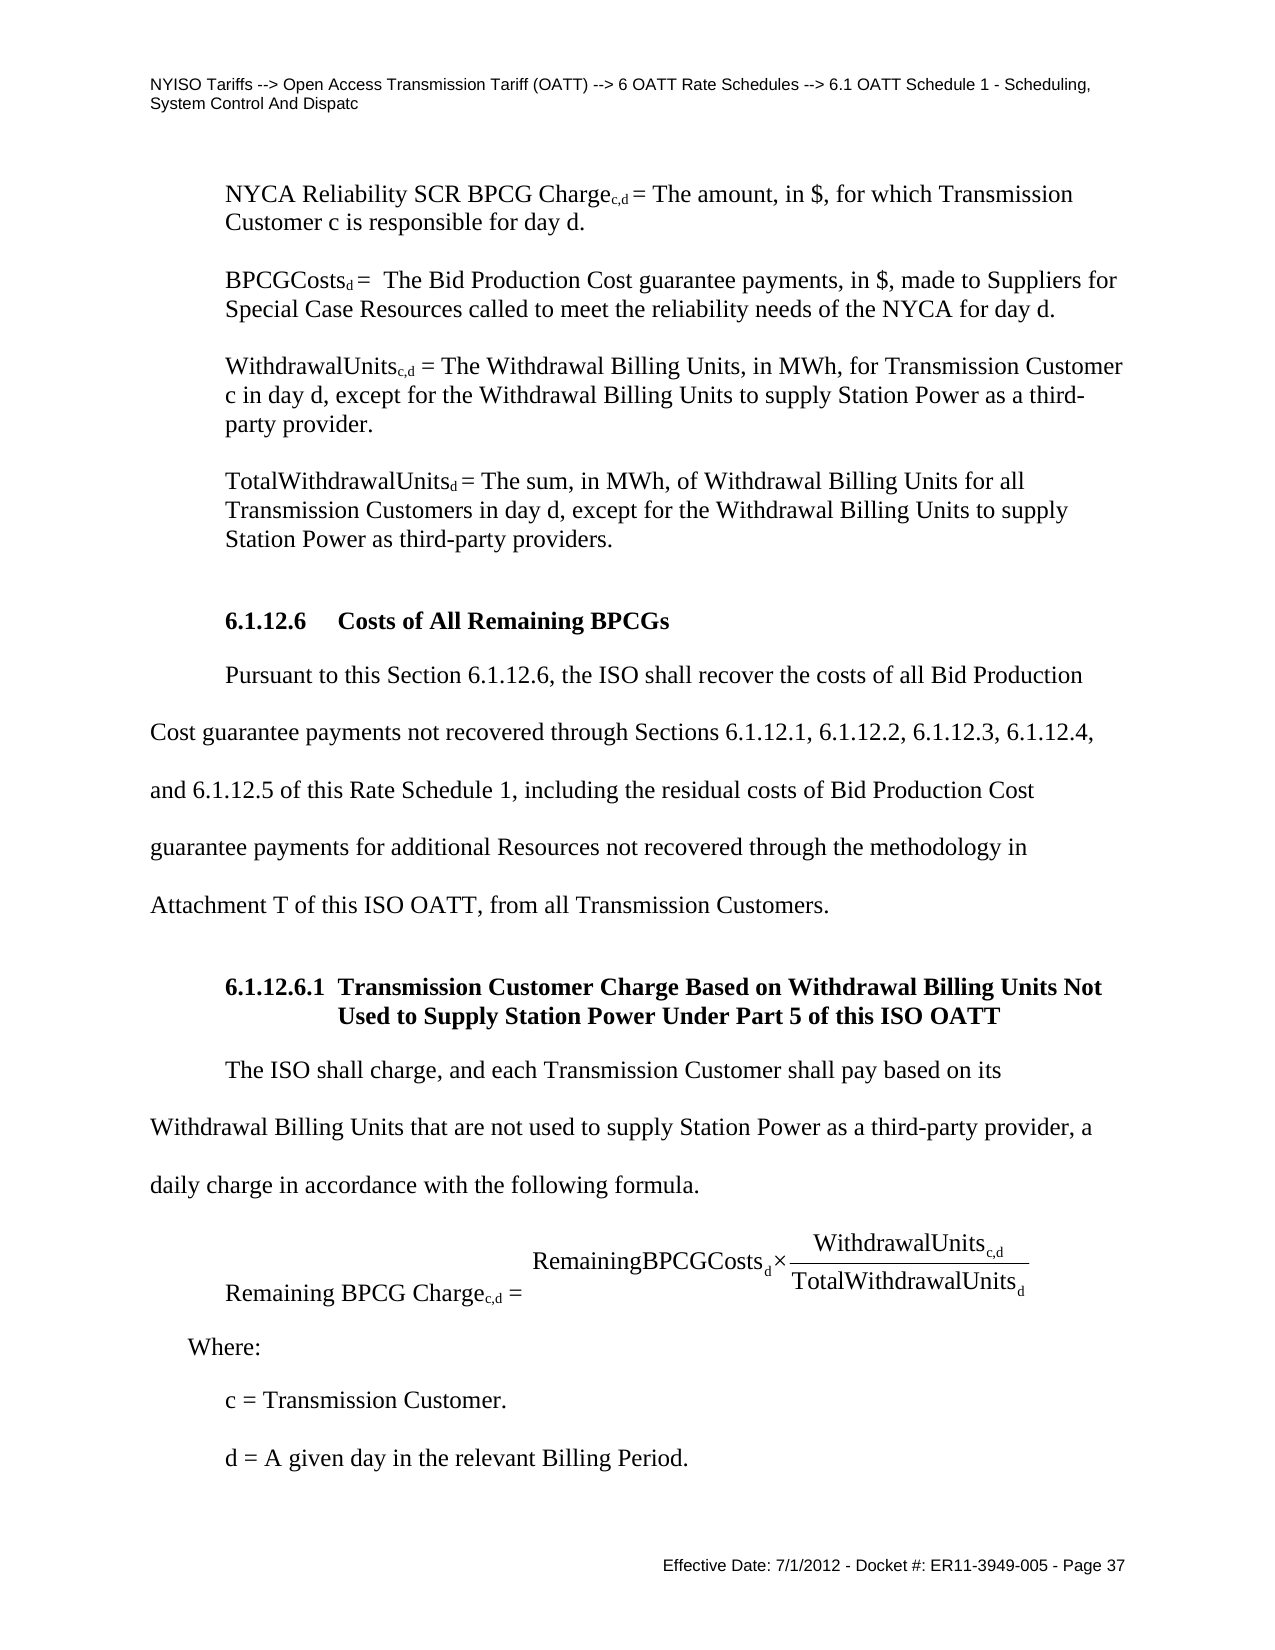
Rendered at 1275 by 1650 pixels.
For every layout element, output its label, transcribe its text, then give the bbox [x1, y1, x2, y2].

text Remaining BPCG Chargec,d = [225, 1227, 1125, 1307]
text TotalWithdrawalUnitsd = The sum, in MWh, of Withdrawal Billing Units for all Transmission Customers in day d, except for the Withdrawal Billing Units to supply Station Power as third-party providers. [225, 466, 1125, 552]
text d = A given day in the relevant Billing Period. [225, 1443, 1125, 1472]
text Where: [187, 1332, 1125, 1361]
subtitle 6.1.12.6 Costs of All Remaining BPCGs [225, 606, 1125, 635]
text BPCGCostsd = The Bid Production Cost guarantee payments, in $, made to Suppliers for Special Case Resources called to meet the reliability needs of the NYCA for day d. [225, 265, 1125, 322]
text Pursuant to this Section 6.1.12.6, the ISO shall recover the costs of all Bid Production Cost guarantee payments not recovered through Sections 6.1.12.1, 6.1.12.2, 6.1.12.3, 6.1.12.4, and 6.1.12.5 of this Rate Schedule 1, including the residual costs of Bid Production Cost guarantee payments for additional Resources not recovered through the methodology in Attachment T of this ISO OATT, from all Transmission Customers. [150, 660, 1125, 919]
text NYCA Reliability SCR BPCG Chargec,d = The amount, in $, for which Transmission Customer c is responsible for day d. [225, 179, 1125, 236]
text c = Transmission Customer. [225, 1386, 1125, 1414]
text WithdrawalUnitsc,d = The Withdrawal Billing Units, in MWh, for Transmission Customer c in day d, except for the Withdrawal Billing Units to supply Station Power as a third-party provider. [225, 351, 1125, 437]
text The ISO shall charge, and each Transmission Customer shall pay based on its Withdrawal Billing Units that are not used to supply Station Power as a third-party provider, a daily charge in accordance with the following formula. [150, 1055, 1125, 1199]
subtitle 6.1.12.6.1 Transmission Customer Charge Based on Withdrawal Billing Units Not Used to Supply Station Power Under Part 5 of this ISO OATT [225, 972, 1125, 1030]
